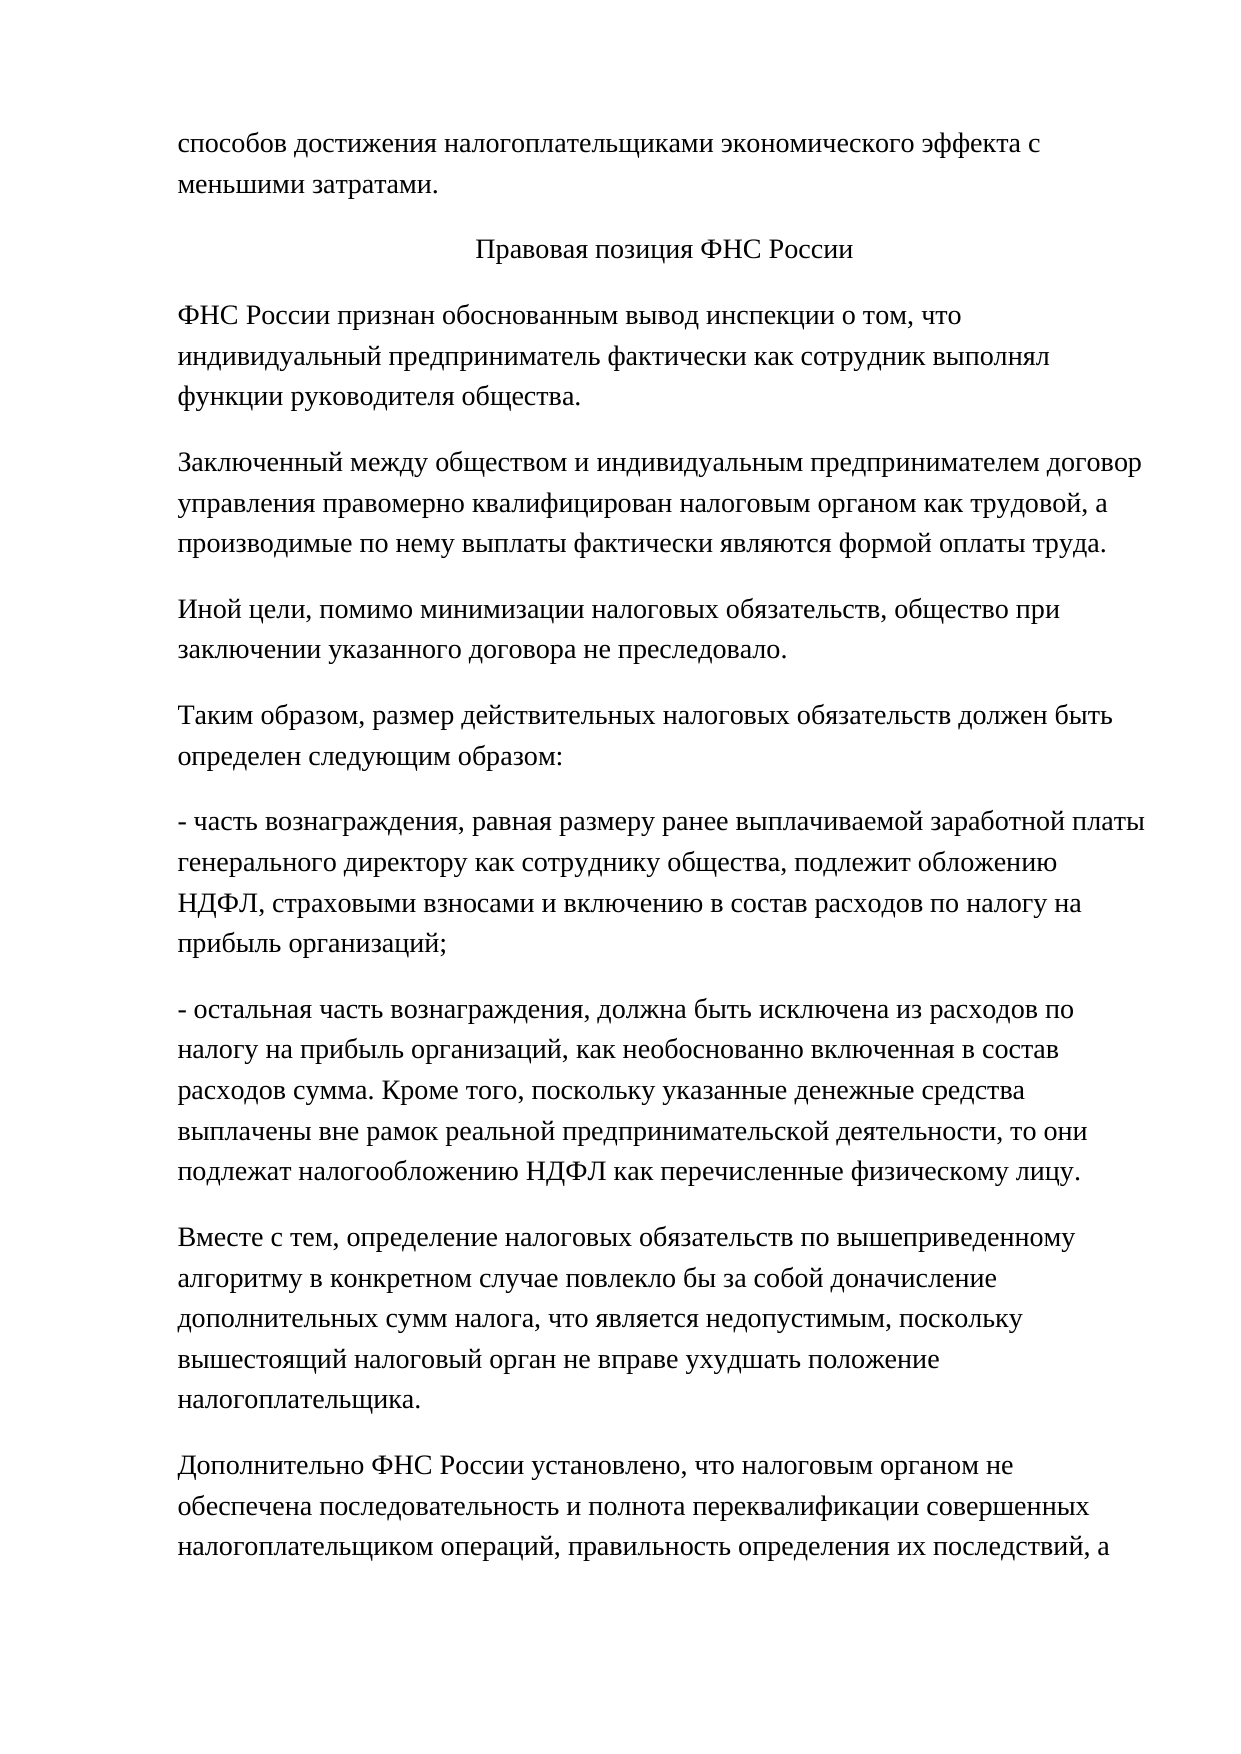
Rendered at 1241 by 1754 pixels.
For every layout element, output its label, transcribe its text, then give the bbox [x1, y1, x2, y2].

text Правовая позиция ФНС России [177, 224, 1152, 265]
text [177, 118, 1152, 199]
text - часть вознаграждения, равная размеру ранее выплачиваемой заработной платы генерального директору как сотруднику общества, подлежит обложению НДФЛ, страховыми взносами и включению в состав расходов по налогу на прибыль организаций; [177, 796, 1152, 959]
text Таким образом, размер действительных налоговых обязательств должен быть определен следующим образом: [177, 690, 1152, 771]
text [177, 1440, 1152, 1562]
text ФНС России признан обоснованным вывод инспекции о том, что индивидуальный предприниматель фактически как сотрудник выполнял функции руководителя общества. [177, 290, 1152, 412]
text - остальная часть вознаграждения, должна быть исключена из расходов по налогу на прибыль организаций, как необоснованно включенная в состав расходов сумма. Кроме того, поскольку указанные денежные средства выплачены вне рамок реальной предпринимательской деятельности, то они подлежат налогообложению НДФЛ как перечисленные физическому лицу. [177, 984, 1152, 1187]
text Вместе с тем, определение налоговых обязательств по вышеприведенному алгоритму в конкретном случае повлекло бы за собой доначисление дополнительных сумм налога, что является недопустимым, поскольку вышестоящий налоговый орган не вправе ухудшать положение налогоплательщика. [177, 1212, 1152, 1415]
text Иной цели, помимо минимизации налоговых обязательств, общество при заключении указанного договора не преследовало. [177, 584, 1152, 665]
text Заключенный между обществом и индивидуальным предпринимателем договор управления правомерно квалифицирован налоговым органом как трудовой, а производимые по нему выплаты фактически являются формой оплаты труда. [177, 437, 1152, 559]
